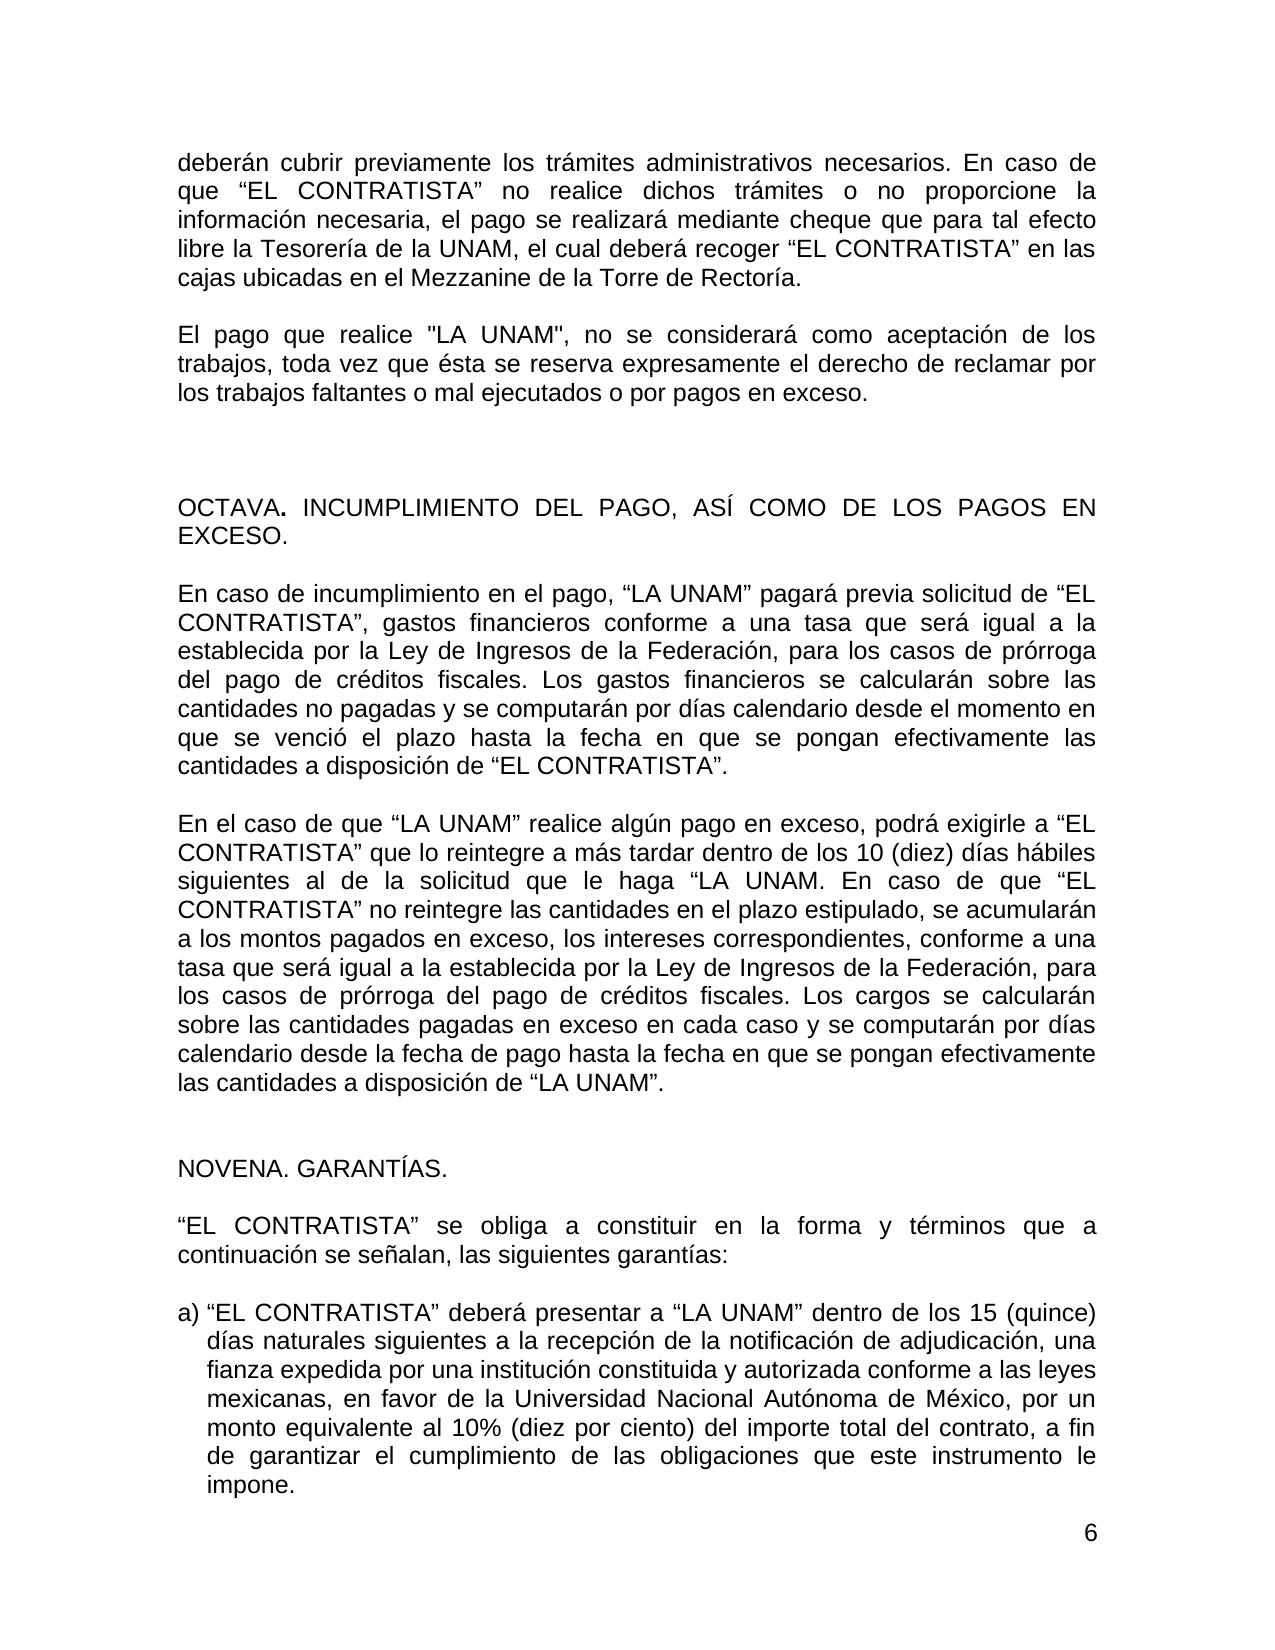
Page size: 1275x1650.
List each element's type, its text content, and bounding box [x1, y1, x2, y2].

text NOVENA. GARANTÍAS. [177, 1154, 1098, 1183]
text OCTAVA. INCUMPLIMIENTO DEL PAGO, ASÍ COMO DE LOS PAGOS EN EXCESO. [177, 493, 1098, 550]
list “EL CONTRATISTA” deberá presentar a “LA UNAM” dentro de los 15 (quince) días naturales siguientes a la recepción de la notificación de adjudicación, una fianza expedida por una institución constituida y autorizada conforme a las leyes mexicanas, en favor de la Universidad Nacional Autónoma de México, por un monto equivalente al 10% (diez por ciento) del importe total del contrato, a fin de garantizar el cumplimiento de las obligaciones que este instrumento le impone. [177, 1298, 1098, 1499]
text En caso de incumplimiento en el pago, “LA UNAM” pagará previa solicitud de “EL CONTRATISTA”, gastos financieros conforme a una tasa que será igual a la establecida por la Ley de Ingresos de la Federación, para los casos de prórroga del pago de créditos fiscales. Los gastos financieros se calcularán sobre las cantidades no pagadas y se computarán por días calendario desde el momento en que se venció el plazo hasta la fecha en que se pongan efectivamente las cantidades a disposición de “EL CONTRATISTA”. [177, 579, 1098, 780]
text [177, 148, 1098, 291]
text El pago que realice "LA UNAM", no se considerará como aceptación de los trabajos, toda vez que ésta se reserva expresamente el derecho de reclamar por los trabajos faltantes o mal ejecutados o por pagos en exceso. [177, 320, 1098, 406]
text En el caso de que “LA UNAM” realice algún pago en exceso, podrá exigirle a “EL CONTRATISTA” que lo reintegre a más tardar dentro de los 10 (diez) días hábiles siguientes al de la solicitud que le haga “LA UNAM. En caso de que “EL CONTRATISTA” no reintegre las cantidades en el plazo estipulado, se acumularán a los montos pagados en exceso, los intereses correspondientes, conforme a una tasa que será igual a la establecida por la Ley de Ingresos de la Federación, para los casos de prórroga del pago de créditos fiscales. Los cargos se calcularán sobre las cantidades pagadas en exceso en cada caso y se computarán por días calendario desde la fecha de pago hasta la fecha en que se pongan efectivamente las cantidades a disposición de “LA UNAM”. [177, 809, 1098, 1096]
text “EL CONTRATISTA” se obliga a constituir en la forma y términos que a continuación se señalan, las siguientes garantías: [177, 1211, 1098, 1269]
